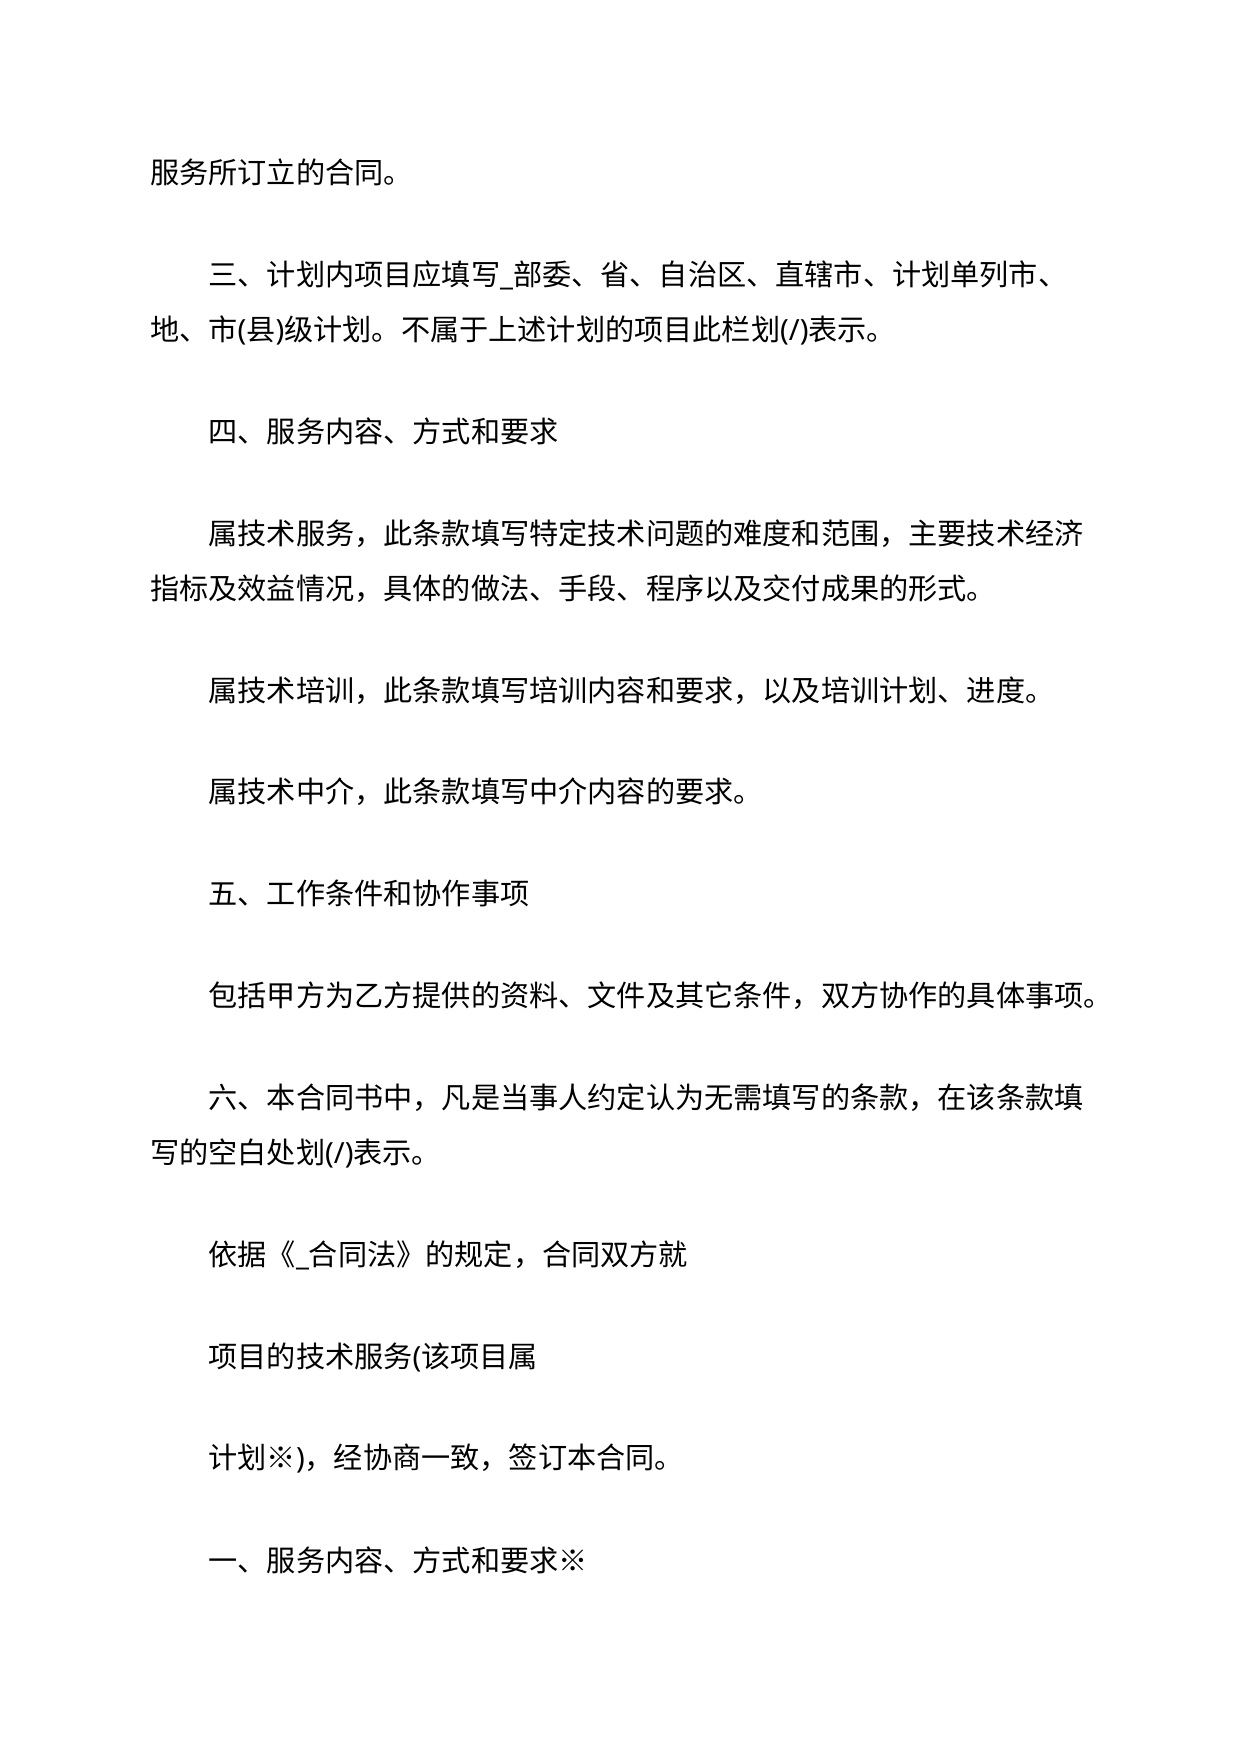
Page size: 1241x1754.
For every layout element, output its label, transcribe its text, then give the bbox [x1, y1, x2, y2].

text 三、计划内项目应填写_部委、省、自治区、直辖市、计划单列市、地、市(县)级计划。不属于上述计划的项目此栏划(/)表示。 [150, 252, 1090, 349]
text 六、本合同书中，凡是当事人约定认为无需填写的条款，在该条款填写的空白处划(/)表示。 [150, 1074, 1090, 1172]
text 属技术服务，此条款填写特定技术问题的难度和范围，主要技术经济指标及效益情况，具体的做法、手段、程序以及交付成果的形式。 [150, 511, 1090, 608]
text 计划※)，经协商一致，签订本合同。 [150, 1435, 1090, 1477]
text 属技术培训，此条款填写培训内容和要求，以及培训计划、进度。 [150, 667, 1090, 709]
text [150, 150, 1090, 192]
text 五、工作条件和协作事项 [150, 871, 1090, 913]
text 四、服务内容、方式和要求 [150, 409, 1090, 451]
text 一、服务内容、方式和要求※ [150, 1537, 1090, 1579]
text 依据《_合同法》的规定，合同双方就 [150, 1231, 1090, 1273]
text 项目的技术服务(该项目属 [150, 1333, 1090, 1376]
text 包括甲方为乙方提供的资料、文件及其它条件，双方协作的具体事项。 [150, 972, 1090, 1015]
text 属技术中介，此条款填写中介内容的要求。 [150, 769, 1090, 811]
